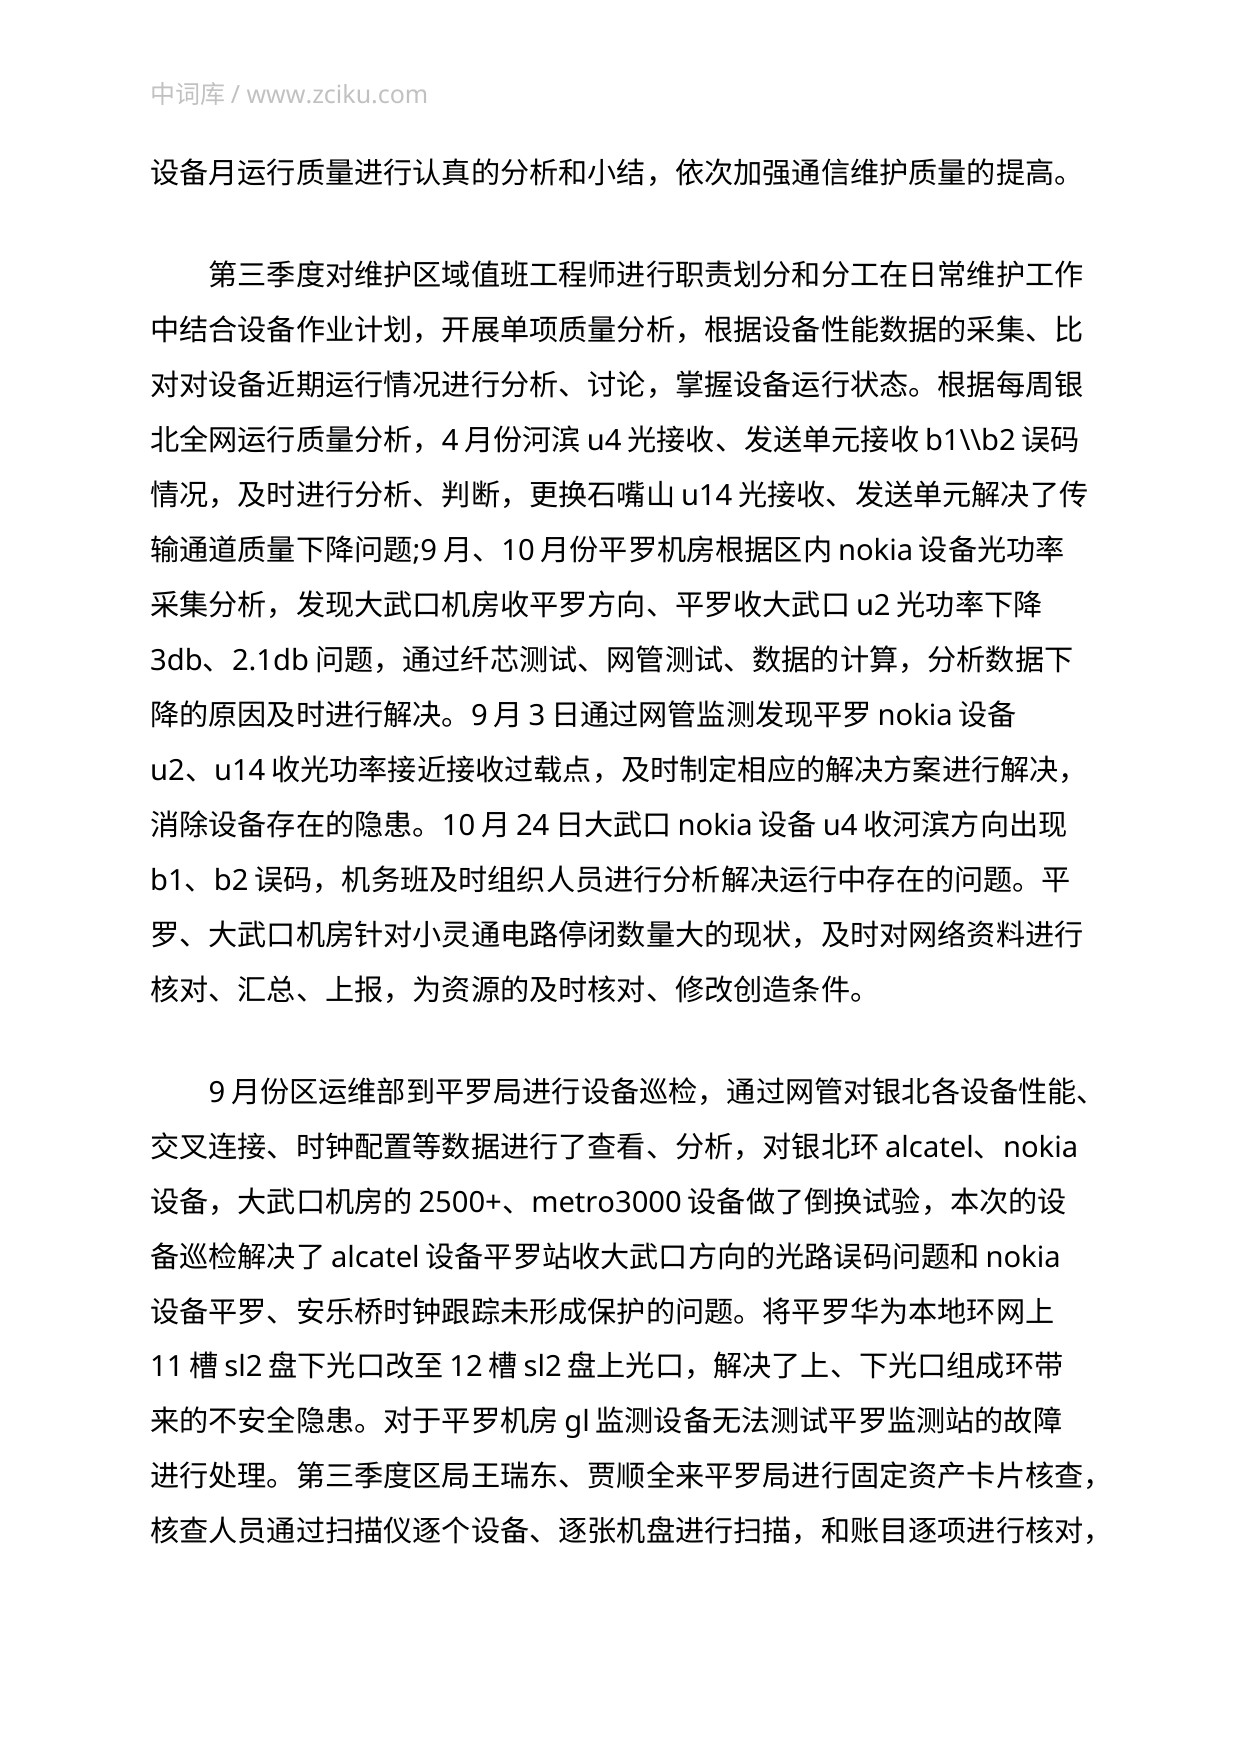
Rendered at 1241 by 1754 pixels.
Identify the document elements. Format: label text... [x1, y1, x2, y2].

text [150, 1068, 1090, 1550]
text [150, 150, 1090, 192]
text 第三季度对维护区域值班工程师进行职责划分和分工在日常维护工作中结合设备作业计划，开展单项质量分析，根据设备性能数据的采集、比对对设备近期运行情况进行分析、讨论，掌握设备运行状态。根据每周银北全网运行质量分析，4月份河滨u4光接收、发送单元接收b1\\b2误码情况，及时进行分析、判断，更换石嘴山u14光接收、发送单元解决了传输通道质量下降问题;9月、10月份平罗机房根据区内nokia设备光功率采集分析，发现大武口机房收平罗方向、平罗收大武口u2光功率下降3db、2.1db问题，通过纤芯测试、网管测试、数据的计算，分析数据下降的原因及时进行解决。9月3日通过网管监测发现平罗nokia设备u2、u14收光功率接近接收过载点，及时制定相应的解决方案进行解决，消除设备存在的隐患。10月24日大武口nokia设备u4收河滨方向出现b1、b2误码，机务班及时组织人员进行分析解决运行中存在的问题。平罗、大武口机房针对小灵通电路停闭数量大的现状，及时对网络资料进行核对、汇总、上报，为资源的及时核对、修改创造条件。 [150, 252, 1090, 1009]
